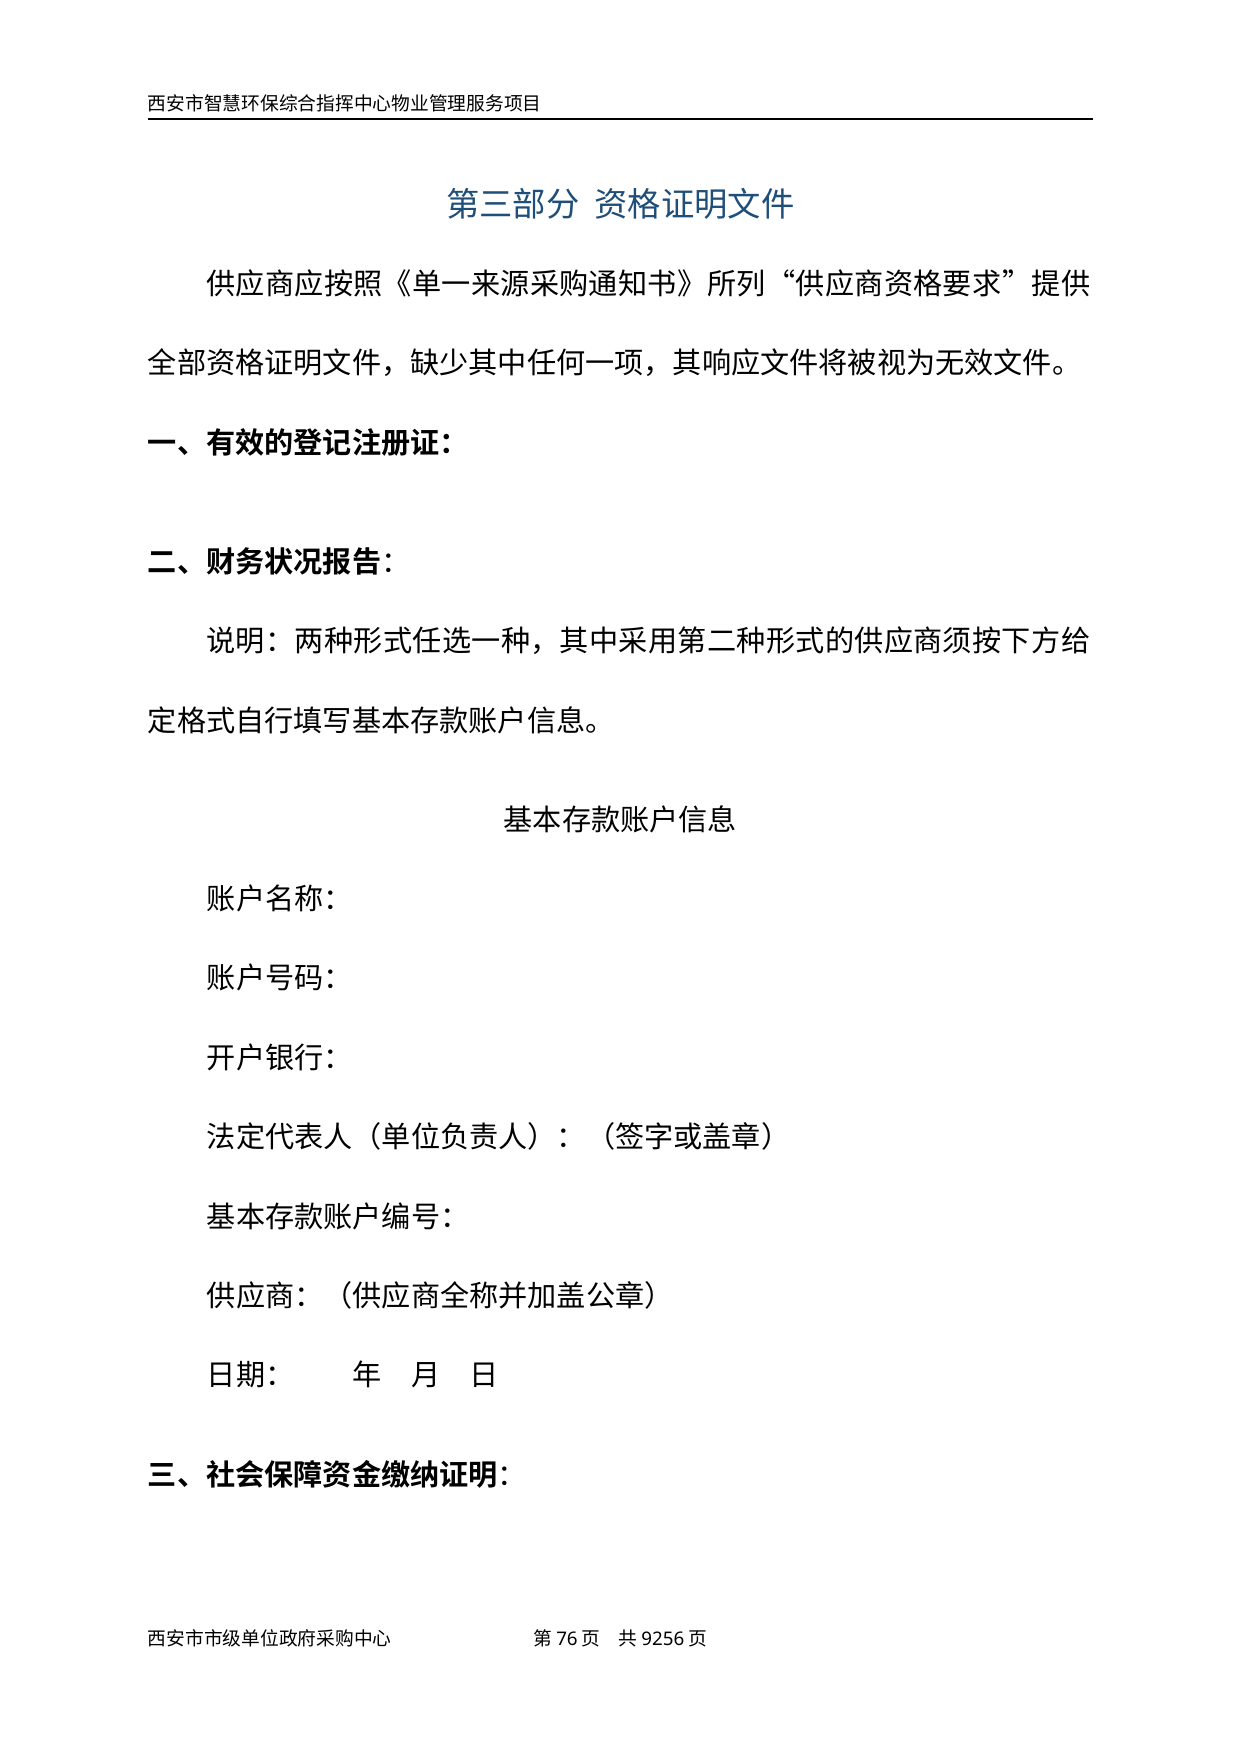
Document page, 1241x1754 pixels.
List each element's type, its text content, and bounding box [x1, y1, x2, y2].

text 开户银行： [148, 1016, 1093, 1095]
text 第三部分 资格证明文件 [148, 163, 1093, 242]
text 日期： 年 月 日 [148, 1333, 1093, 1413]
text 三、社会保障资金缴纳证明： [148, 1432, 1093, 1512]
text 一、有效的登记注册证： [148, 401, 1093, 480]
text 说明：两种形式任选一种，其中采用第二种形式的供应商须按下方给定格式自行填写基本存款账户信息。 [148, 599, 1093, 758]
text 基本存款账户信息 [148, 778, 1093, 857]
text 供应商：（供应商全称并加盖公章） [148, 1254, 1093, 1333]
text 供应商应按照《单一来源采购通知书》所列“供应商资格要求”提供全部资格证明文件，缺少其中任何一项，其响应文件将被视为无效文件。 [148, 242, 1093, 401]
text 法定代表人（单位负责人）：（签字或盖章） [148, 1095, 1093, 1174]
text 基本存款账户编号： [148, 1174, 1093, 1254]
text 账户号码： [148, 936, 1093, 1016]
text 二、财务状况报告： [148, 520, 1093, 599]
text 账户名称： [148, 857, 1093, 936]
